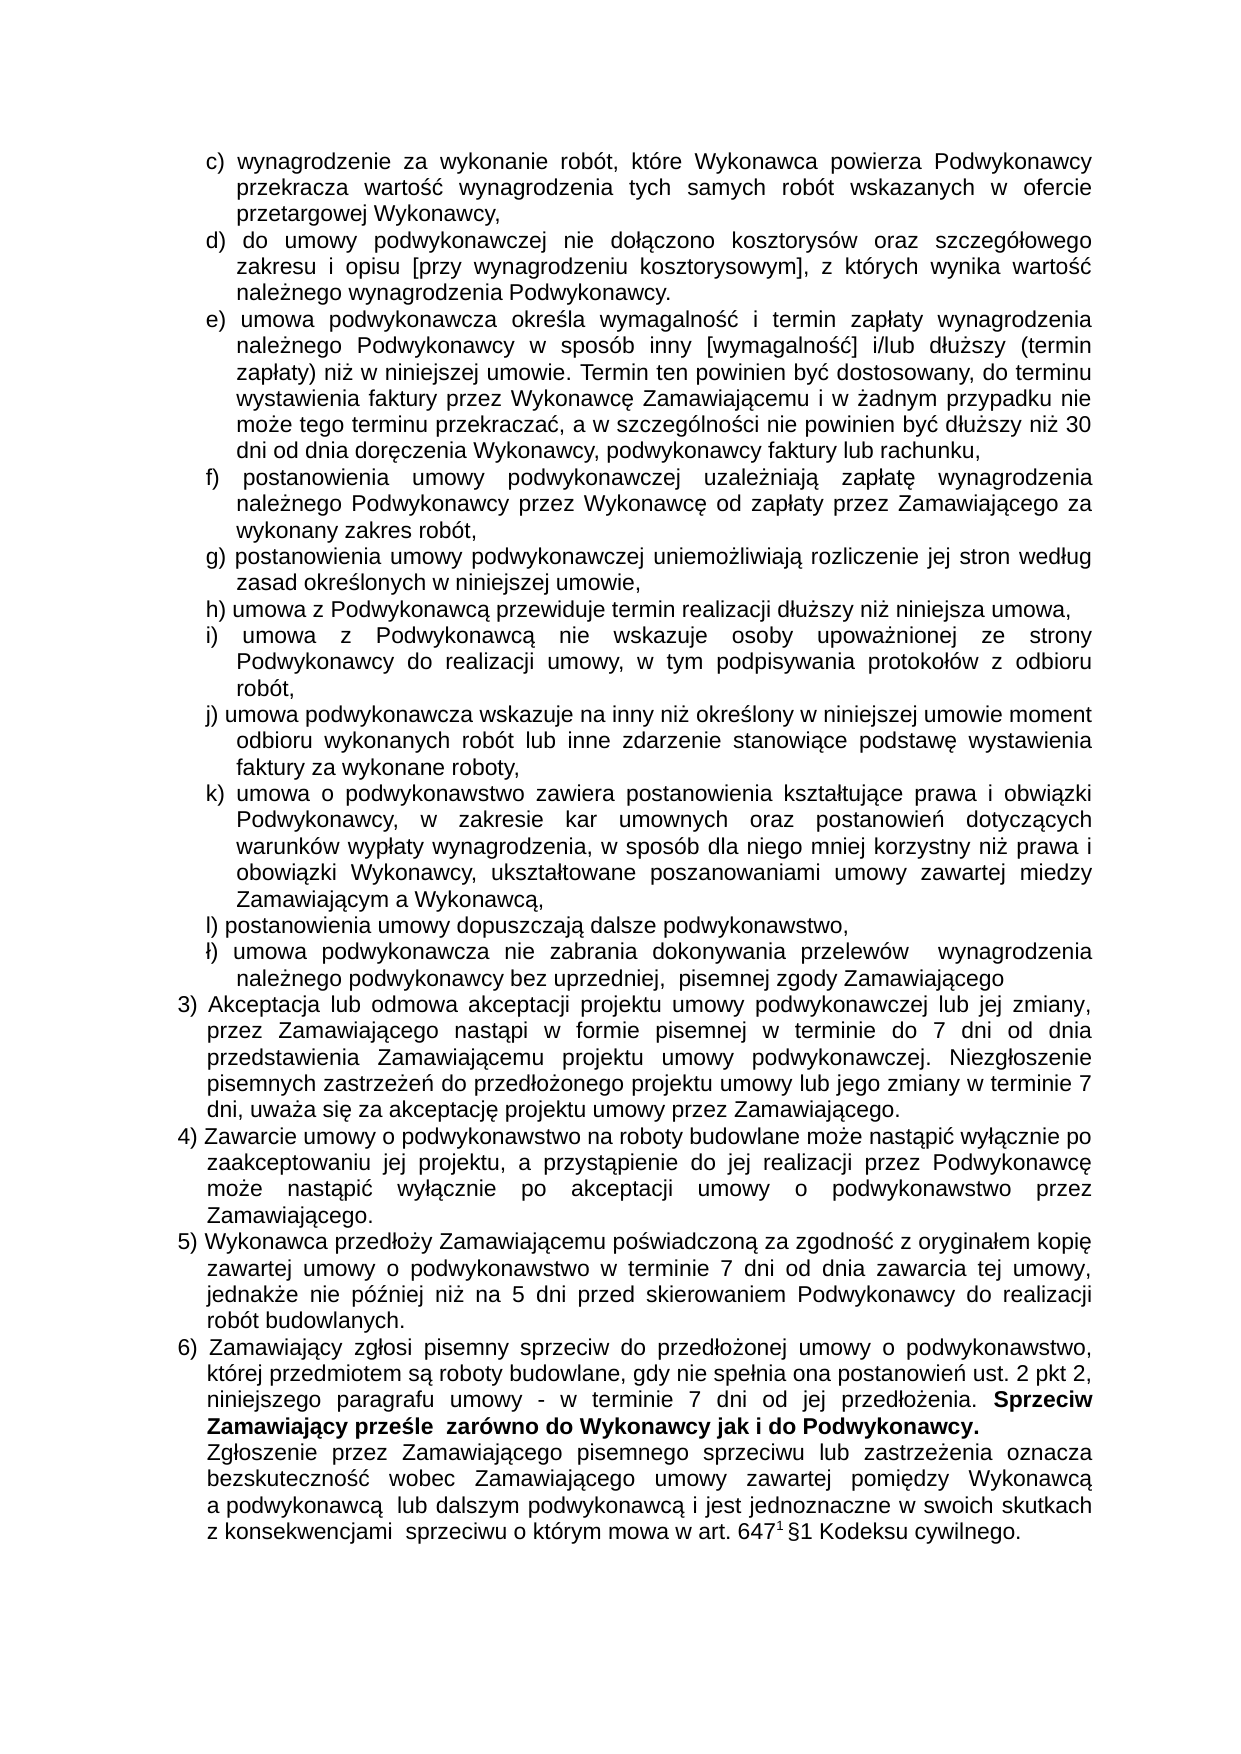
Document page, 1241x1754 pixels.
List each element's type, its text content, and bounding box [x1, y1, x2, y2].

text e) umowa podwykonawcza określa wymagalność i termin zapłaty wynagrodzenia należnego Podwykonawcy w sposób inny [wymagalność] i/lub dłuższy (termin zapłaty) niż w niniejszej umowie. Termin ten powinien być dostosowany, do terminu wystawienia faktury przez Wykonawcę Zamawiającemu i w żadnym przypadku nie może tego terminu przekraczać, a w szczególności nie powinien być dłuższy niż 30 dni od dnia doręczenia Wykonawcy, podwykonawcy faktury lub rachunku, [206, 306, 1093, 464]
text g) postanowienia umowy podwykonawczej uniemożliwiają rozliczenie jej stron według zasad określonych w niniejszej umowie, [206, 543, 1093, 596]
text 3) Akceptacja lub odmowa akceptacji projektu umowy podwykonawczej lub jej zmiany, przez Zamawiającego nastąpi w formie pisemnej w terminie do 7 dni od dnia przedstawienia Zamawiającemu projektu umowy podwykonawczej. Niezgłoszenie pisemnych zastrzeżeń do przedłożonego projektu umowy lub jego zmiany w terminie 7 dni, uważa się za akceptację projektu umowy przez Zamawiającego. [177, 991, 1093, 1123]
text f) postanowienia umowy podwykonawczej uzależniają zapłatę wynagrodzenia należnego Podwykonawcy przez Wykonawcę od zapłaty przez Zamawiającego za wykonany zakres robót, [206, 464, 1093, 543]
text 5) Wykonawca przedłoży Zamawiającemu poświadczoną za zgodność z oryginałem kopię zawartej umowy o podwykonawstwo w terminie 7 dni od dnia zawarcia tej umowy, jednakże nie później niż na 5 dni przed skierowaniem Podwykonawcy do realizacji robót budowlanych. [177, 1228, 1093, 1333]
text d) do umowy podwykonawczej nie dołączono kosztorysów oraz szczegółowego zakresu i opisu [przy wynagrodzeniu kosztorysowym], z których wynika wartość należnego wynagrodzenia Podwykonawcy. [206, 227, 1093, 306]
text Zgłoszenie przez Zamawiającego pisemnego sprzeciwu lub zastrzeżenia oznacza bezskuteczność wobec Zamawiającego umowy zawartej pomiędzy Wykonawcą a podwykonawcą lub dalszym podwykonawcą i jest jednoznaczne w swoich skutkach z konsekwencjami sprzeciwu o którym mowa w art. 6471 §1 Kodeksu cywilnego. [177, 1439, 1093, 1544]
text l) postanowienia umowy dopuszczają dalsze podwykonawstwo, [206, 912, 1093, 938]
text k) umowa o podwykonawstwo zawiera postanowienia kształtujące prawa i obwiązki Podwykonawcy, w zakresie kar umownych oraz postanowień dotyczących warunków wypłaty wynagrodzenia, w sposób dla niego mniej korzystny niż prawa i obowiązki Wykonawcy, ukształtowane poszanowaniami umowy zawartej miedzy Zamawiającym a Wykonawcą, [206, 780, 1093, 912]
text i) umowa z Podwykonawcą nie wskazuje osoby upoważnionej ze strony Podwykonawcy do realizacji umowy, w tym podpisywania protokołów z odbioru robót, [206, 622, 1093, 701]
text h) umowa z Podwykonawcą przewiduje termin realizacji dłuższy niż niniejsza umowa, [206, 596, 1093, 622]
text 6) Zamawiający zgłosi pisemny sprzeciw do przedłożonej umowy o podwykonawstwo, której przedmiotem są roboty budowlane, gdy nie spełnia ona postanowień ust. 2 pkt 2, niniejszego paragrafu umowy - w terminie 7 dni od jej przedłożenia. Sprzeciw Zamawiający prześle zarówno do Wykonawcy jak i do Podwykonawcy. [177, 1333, 1093, 1439]
text ł) umowa podwykonawcza nie zabrania dokonywania przelewów wynagrodzenia należnego podwykonawcy bez uprzedniej, pisemnej zgody Zamawiającego [206, 938, 1093, 991]
text 4) Zawarcie umowy o podwykonawstwo na roboty budowlane może nastąpić wyłącznie po zaakceptowaniu jej projektu, a przystąpienie do jej realizacji przez Podwykonawcę może nastąpić wyłącznie po akceptacji umowy o podwykonawstwo przez Zamawiającego. [177, 1123, 1093, 1228]
text c) wynagrodzenie za wykonanie robót, które Wykonawca powierza Podwykonawcy przekracza wartość wynagrodzenia tych samych robót wskazanych w ofercie przetargowej Wykonawcy, [206, 148, 1093, 227]
text j) umowa podwykonawcza wskazuje na inny niż określony w niniejszej umowie moment odbioru wykonanych robót lub inne zdarzenie stanowiące podstawę wystawienia faktury za wykonane roboty, [206, 701, 1093, 780]
